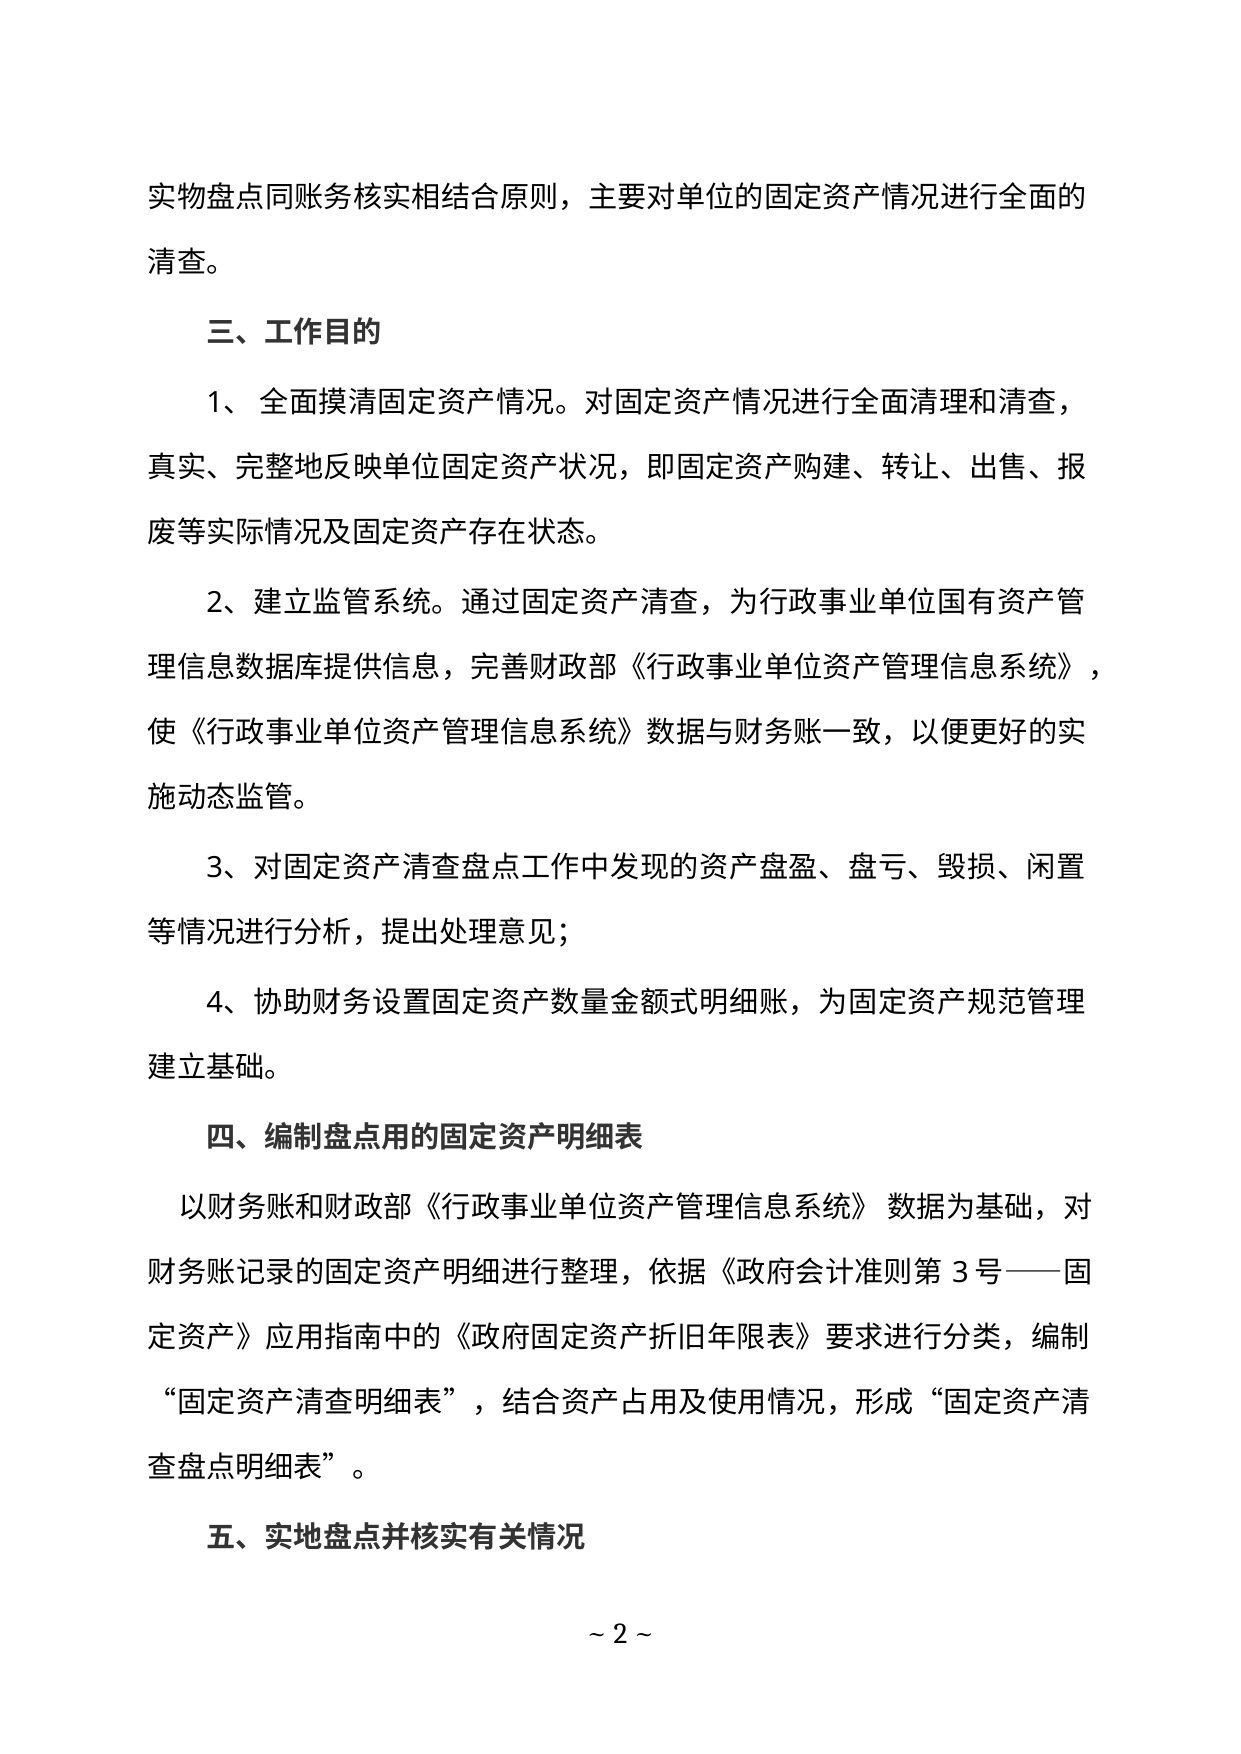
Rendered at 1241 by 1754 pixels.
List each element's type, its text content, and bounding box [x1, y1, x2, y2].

text 五、实地盘点并核实有关情况 [148, 1502, 1088, 1567]
text 2、建立监管系统。通过固定资产清查，为行政事业单位国有资产管理信息数据库提供信息，完善财政部《行政事业单位资产管理信息系统》，使《行政事业单位资产管理信息系统》数据与财务账一致，以便更好的实施动态监管。 [148, 567, 1088, 827]
text 3、对固定资产清查盘点工作中发现的资产盘盈、盘亏、毁损、闲置等情况进行分析，提出处理意见； [148, 832, 1088, 962]
text 以财务账和财政部《行政事业单位资产管理信息系统》 数据为基础，对财务账记录的固定资产明细进行整理，依据《政府会计准则第3号——固定资产》应用指南中的《政府固定资产折旧年限表》要求进行分类，编制“固定资产清查明细表”，结合资产占用及使用情况，形成“固定资产清查盘点明细表”。 [148, 1172, 1092, 1497]
text 三、工作目的 [148, 297, 1088, 362]
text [148, 162, 1088, 292]
text 4、协助财务设置固定资产数量金额式明细账，为固定资产规范管理建立基础。 [148, 967, 1088, 1097]
text 四、编制盘点用的固定资产明细表 [148, 1102, 1088, 1167]
text 1、 全面摸清固定资产情况。对固定资产情况进行全面清理和清查， 真实、完整地反映单位固定资产状况，即固定资产购建、转让、出售、报废等实际情况及固定资产存在状态。 [148, 367, 1088, 562]
